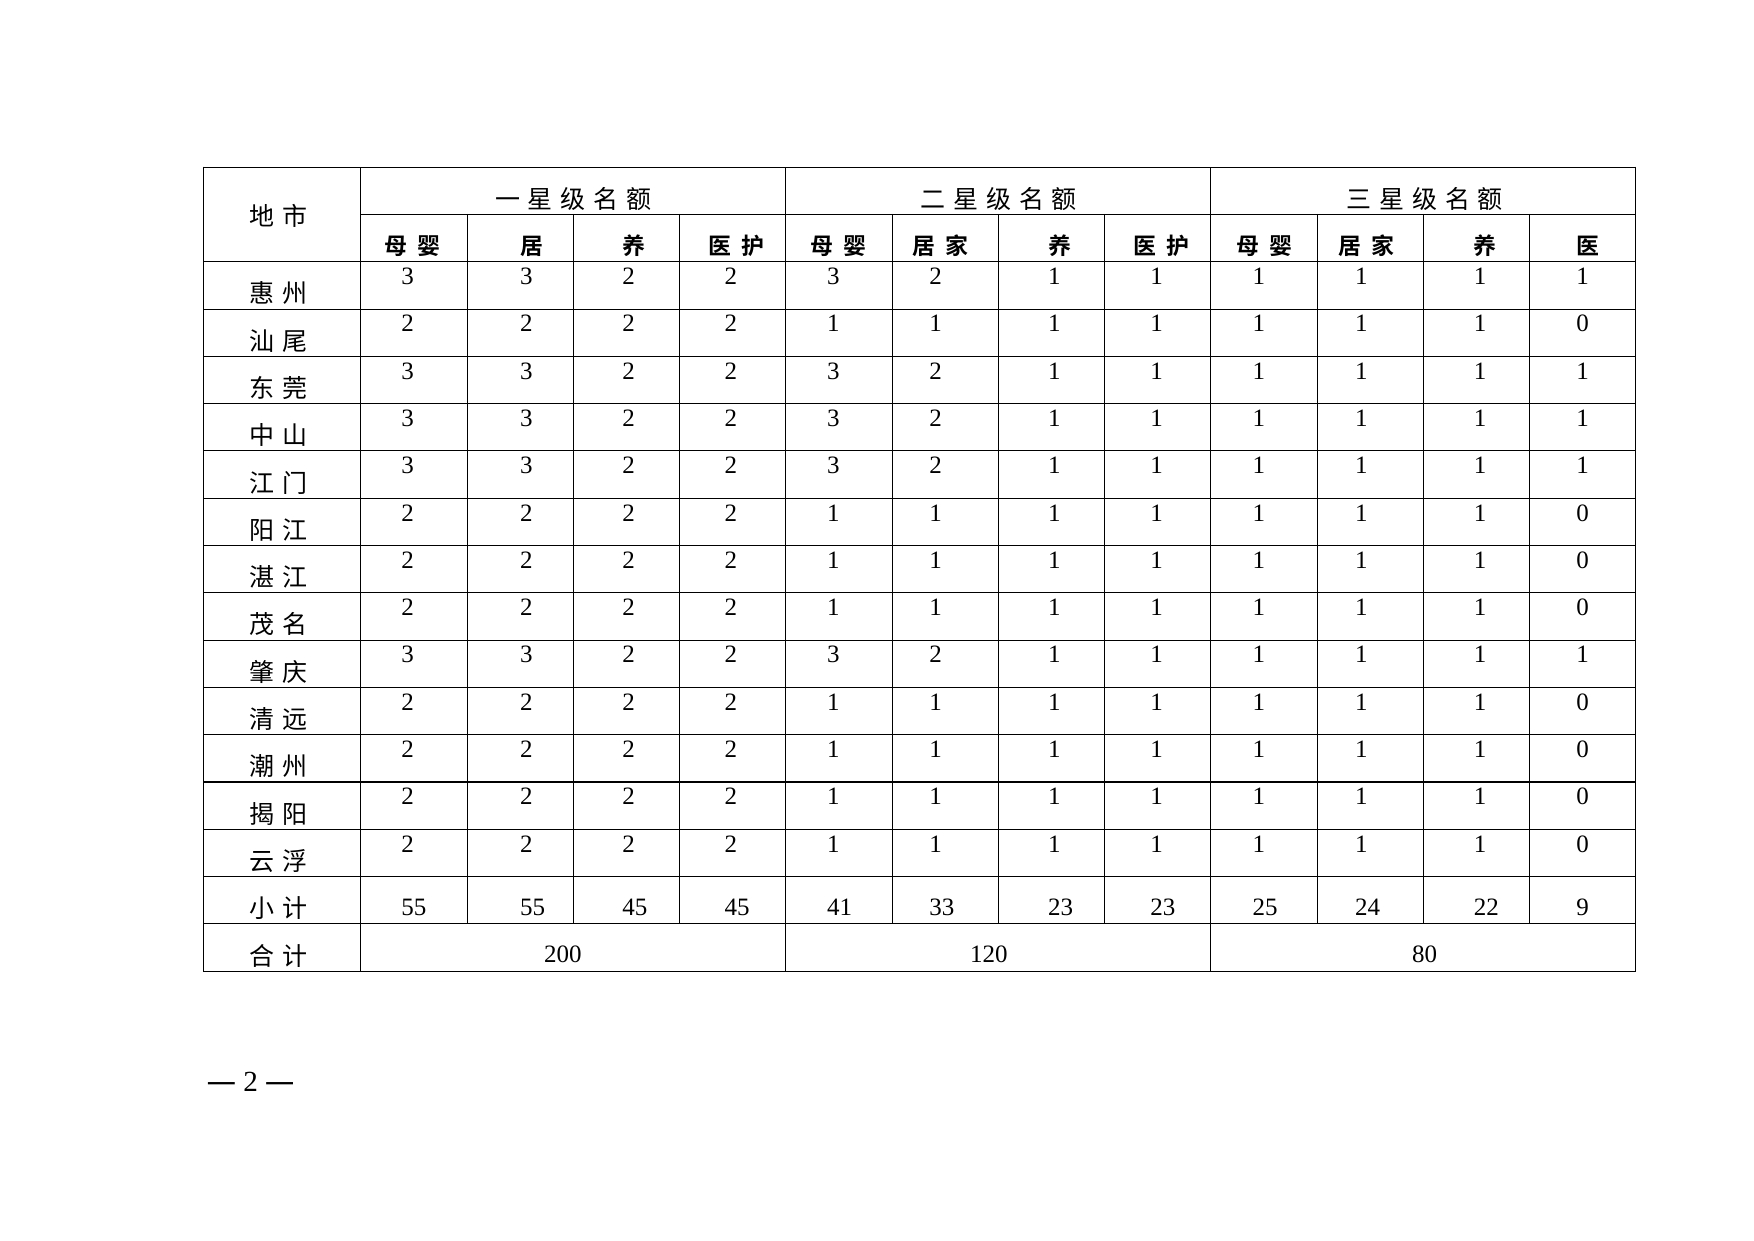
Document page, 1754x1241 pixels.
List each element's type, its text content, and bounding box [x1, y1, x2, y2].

table_cell 母婴 [353, 215, 458, 261]
table_cell 3 [459, 404, 565, 450]
table_header 地市 [196, 168, 352, 261]
table_cell 1 [1097, 357, 1202, 403]
table_cell 23 [1097, 877, 1202, 923]
table_cell 2 [566, 404, 671, 450]
table_cell 居家 [459, 215, 565, 261]
table_cell 1 [884, 688, 990, 734]
table_cell 1 [1522, 641, 1627, 687]
table_cell 1 [1522, 357, 1627, 403]
table_cell 1 [884, 499, 990, 545]
table_cell 3 [459, 262, 565, 308]
table_cell 1 [1097, 546, 1202, 592]
table_cell 22 [1416, 877, 1521, 923]
table_cell 2 [672, 546, 777, 592]
table_header 一星级名额 [353, 168, 777, 214]
table_cell 120 [778, 924, 1202, 971]
table_cell 1 [1416, 546, 1521, 592]
table_cell 1 [778, 546, 883, 592]
table_cell 1 [1203, 830, 1308, 876]
table_cell 汕尾 [196, 310, 352, 356]
table_cell 医护 [1097, 215, 1202, 261]
table_cell 1 [1097, 262, 1202, 308]
table_cell 1 [778, 783, 883, 829]
table_cell 0 [1522, 310, 1627, 356]
table_cell 茂名 [196, 593, 352, 639]
table_cell 1 [991, 262, 1096, 308]
table_cell 1 [1309, 593, 1415, 639]
table_cell 3 [459, 641, 565, 687]
table_cell 2 [566, 735, 671, 781]
table_cell 医护 [672, 215, 777, 261]
table_cell 0 [1522, 546, 1627, 592]
table_cell 1 [1416, 641, 1521, 687]
table_cell 2 [566, 546, 671, 592]
table_cell 养老 [566, 215, 671, 261]
table_cell 1 [991, 735, 1096, 781]
table_cell 1 [1097, 593, 1202, 639]
table_cell 母婴 [1203, 215, 1308, 261]
table_cell 1 [991, 404, 1096, 450]
table_cell 1 [778, 310, 883, 356]
table_cell 中山 [196, 404, 352, 450]
table_cell 2 [672, 688, 777, 734]
table_cell 2 [566, 262, 671, 308]
table_cell 1 [1097, 783, 1202, 829]
table_cell 1 [1309, 641, 1415, 687]
table_cell 1 [1203, 404, 1308, 450]
table_cell 湛江 [196, 546, 352, 592]
table_cell 55 [353, 877, 458, 923]
table_cell 2 [672, 451, 777, 498]
table_cell 1 [1203, 310, 1308, 356]
table_cell 2 [353, 735, 458, 781]
table_cell 1 [1522, 262, 1627, 308]
table_cell 2 [884, 357, 990, 403]
table_cell 1 [884, 593, 990, 639]
table_cell 1 [1416, 499, 1521, 545]
table_cell 母婴 [778, 215, 883, 261]
table_cell 0 [1522, 830, 1627, 876]
table_cell 2 [672, 641, 777, 687]
table_cell 24 [1309, 877, 1415, 923]
table_cell 养老 [991, 215, 1096, 261]
table_cell 1 [1203, 262, 1308, 308]
table_cell 1 [1097, 735, 1202, 781]
table_cell 1 [1416, 830, 1521, 876]
table_cell 45 [566, 877, 671, 923]
table_cell 2 [884, 404, 990, 450]
table_cell 东莞 [196, 357, 352, 403]
table_cell 1 [1309, 499, 1415, 545]
table_cell 0 [1522, 783, 1627, 829]
table_cell 1 [1309, 735, 1415, 781]
table_cell 2 [672, 357, 777, 403]
table_cell 1 [1097, 451, 1202, 498]
table_cell 2 [459, 499, 565, 545]
table_cell 2 [353, 310, 458, 356]
table_cell 1 [1416, 310, 1521, 356]
table_cell 9 [1522, 877, 1627, 923]
table_cell 3 [778, 262, 883, 308]
table_cell 3 [353, 451, 458, 498]
table_cell 1 [1416, 404, 1521, 450]
table_cell 1 [1203, 499, 1308, 545]
table_cell 1 [884, 783, 990, 829]
table_cell 23 [991, 877, 1096, 923]
table_cell 2 [459, 310, 565, 356]
table_cell 1 [1203, 593, 1308, 639]
table_cell 2 [672, 593, 777, 639]
table_cell 2 [566, 499, 671, 545]
table_cell 33 [884, 877, 990, 923]
table_cell 1 [1309, 451, 1415, 498]
table_cell 2 [884, 262, 990, 308]
table_cell 江门 [196, 451, 352, 498]
table_cell 1 [991, 546, 1096, 592]
table_cell 1 [1309, 830, 1415, 876]
table_cell 1 [991, 451, 1096, 498]
table_header 二星级名额 [778, 168, 1202, 214]
table_cell 1 [1097, 641, 1202, 687]
table_cell 1 [991, 310, 1096, 356]
table_cell 云浮 [196, 830, 352, 876]
table_cell 肇庆 [196, 641, 352, 687]
table_cell 2 [459, 546, 565, 592]
table_cell 惠州 [196, 262, 352, 308]
table_cell 3 [353, 262, 458, 308]
table_cell 2 [566, 641, 671, 687]
table_cell 2 [353, 546, 458, 592]
table_cell 41 [778, 877, 883, 923]
table_cell 45 [672, 877, 777, 923]
table_cell 2 [459, 688, 565, 734]
table_cell 2 [672, 262, 777, 308]
table_cell 55 [459, 877, 565, 923]
table_cell 3 [459, 451, 565, 498]
table_cell 2 [672, 310, 777, 356]
table_cell 1 [1097, 499, 1202, 545]
table_cell 1 [1416, 451, 1521, 498]
table_cell 清远 [196, 688, 352, 734]
table_cell 1 [1309, 546, 1415, 592]
table_cell 0 [1522, 499, 1627, 545]
table_cell 2 [459, 830, 565, 876]
table_cell 1 [1097, 830, 1202, 876]
table_cell 1 [778, 688, 883, 734]
table_cell 1 [1203, 735, 1308, 781]
table_cell 2 [566, 310, 671, 356]
table_cell 1 [991, 499, 1096, 545]
table_cell 2 [884, 451, 990, 498]
table_cell 2 [459, 735, 565, 781]
table_cell 3 [778, 451, 883, 498]
table_cell 80 [1203, 924, 1627, 971]
table_cell 1 [1203, 451, 1308, 498]
table_cell 养老 [1416, 215, 1521, 261]
table_cell 2 [459, 783, 565, 829]
table_cell 1 [1203, 546, 1308, 592]
table_cell 1 [884, 830, 990, 876]
table_cell 2 [672, 830, 777, 876]
table_cell 1 [1416, 593, 1521, 639]
table_cell 1 [778, 499, 883, 545]
table_cell 3 [459, 357, 565, 403]
table_cell 1 [1416, 357, 1521, 403]
table_cell 2 [566, 357, 671, 403]
table_cell 1 [1203, 783, 1308, 829]
table_cell 3 [353, 641, 458, 687]
table_cell 1 [1309, 783, 1415, 829]
table_cell 1 [778, 593, 883, 639]
table_cell 2 [884, 641, 990, 687]
table_cell 1 [1097, 688, 1202, 734]
table_cell 1 [991, 641, 1096, 687]
table_cell 2 [672, 735, 777, 781]
table_cell 1 [1416, 783, 1521, 829]
table_cell 2 [566, 830, 671, 876]
table_cell 潮州 [196, 735, 352, 781]
table_header 三星级名额 [1203, 168, 1627, 214]
table_cell 1 [884, 735, 990, 781]
table_cell 1 [1522, 404, 1627, 450]
table_cell 0 [1522, 735, 1627, 781]
table_cell 2 [566, 451, 671, 498]
table_cell 1 [1416, 688, 1521, 734]
table_cell 3 [353, 357, 458, 403]
table_cell 2 [672, 499, 777, 545]
table_cell 1 [778, 735, 883, 781]
table_cell 2 [353, 830, 458, 876]
table_cell 1 [1416, 262, 1521, 308]
table_cell 阳江 [196, 499, 352, 545]
table_cell 1 [1097, 404, 1202, 450]
table_cell 0 [1522, 593, 1627, 639]
table_cell 1 [1203, 688, 1308, 734]
table_cell 2 [566, 688, 671, 734]
table_cell 居家 [1309, 215, 1415, 261]
table_cell 1 [1309, 688, 1415, 734]
table_cell 2 [353, 783, 458, 829]
table_cell 200 [353, 924, 777, 971]
table_cell 医护 [1522, 215, 1627, 261]
table_cell 1 [778, 830, 883, 876]
table_cell 2 [459, 593, 565, 639]
table_cell 1 [991, 357, 1096, 403]
table_cell 2 [353, 688, 458, 734]
table_cell 合计 [196, 924, 352, 971]
table_cell 3 [353, 404, 458, 450]
table_cell 小计 [196, 877, 352, 923]
table_cell 居家 [884, 215, 990, 261]
table_cell 3 [778, 357, 883, 403]
table_cell 1 [1203, 641, 1308, 687]
table_cell 25 [1203, 877, 1308, 923]
table_cell 2 [566, 593, 671, 639]
table_cell 1 [1416, 735, 1521, 781]
table_cell 1 [884, 310, 990, 356]
table_cell 1 [1309, 357, 1415, 403]
table_cell 2 [672, 783, 777, 829]
table_cell 1 [991, 688, 1096, 734]
table_cell 1 [1522, 451, 1627, 498]
table_cell 1 [1097, 310, 1202, 356]
table_cell 1 [1203, 357, 1308, 403]
table_cell 1 [991, 783, 1096, 829]
table_cell 1 [884, 546, 990, 592]
table_cell 揭阳 [196, 783, 352, 829]
table_cell 3 [778, 641, 883, 687]
table_cell 1 [991, 830, 1096, 876]
table_cell 1 [1309, 262, 1415, 308]
table_cell 2 [566, 783, 671, 829]
table_cell 1 [1309, 404, 1415, 450]
table_cell 2 [353, 593, 458, 639]
table_cell 0 [1522, 688, 1627, 734]
table_cell 1 [991, 593, 1096, 639]
table_cell 2 [672, 404, 777, 450]
table_cell 3 [778, 404, 883, 450]
table_cell 1 [1309, 310, 1415, 356]
table_cell 2 [353, 499, 458, 545]
